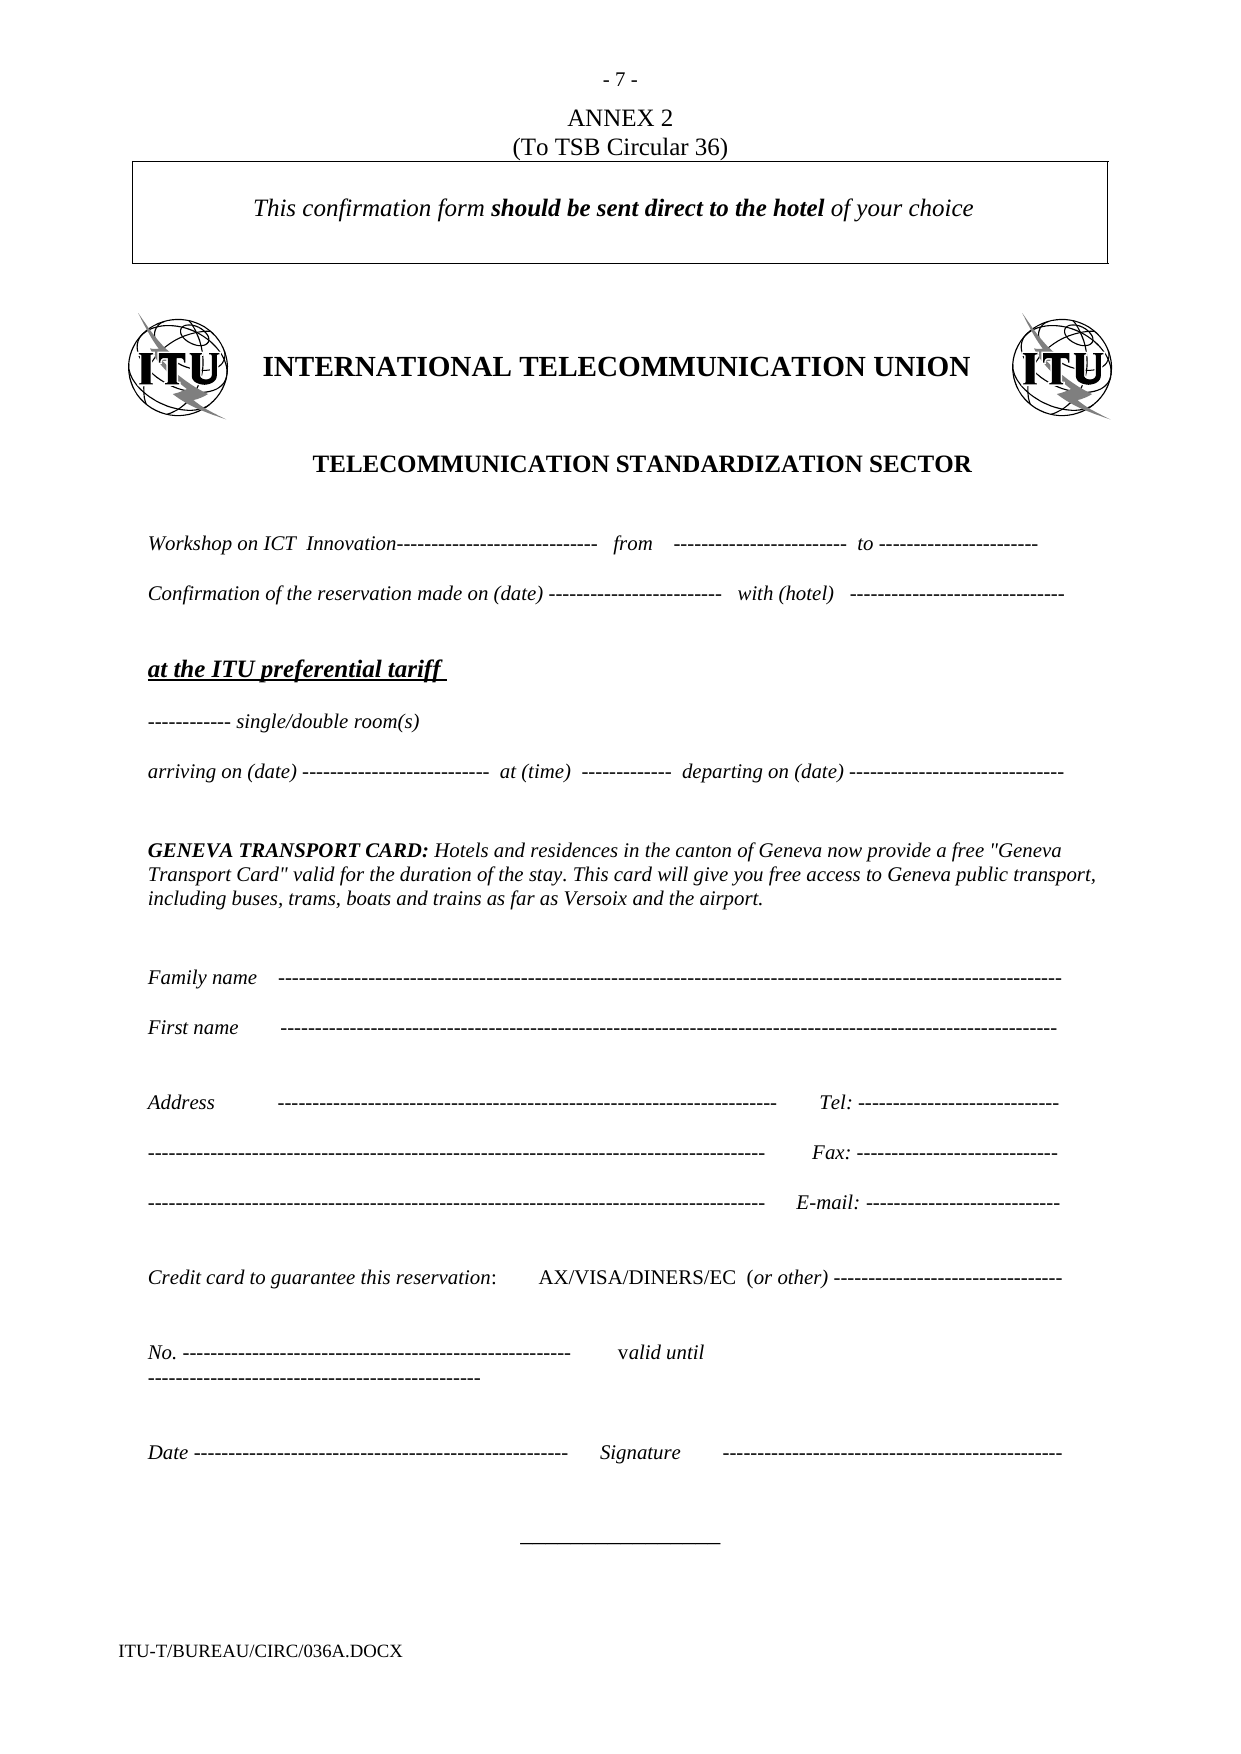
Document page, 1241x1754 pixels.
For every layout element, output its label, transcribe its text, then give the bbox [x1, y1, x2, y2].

text Workshop on ICT Innovation----------------------------- from ------------------------- to ----------------------- [148, 529, 1068, 554]
text Date ------------------------------------------------------ Signature ------------------------------------------------- [148, 1439, 1068, 1464]
text ------------ single/double room(s) [148, 708, 1068, 733]
text Family name ----------------------------------------------------------------------------------------------------------------- [148, 964, 1068, 989]
table_header This confirmation form should be sent direct to the hotel of your choice [133, 162, 1107, 263]
text First name ---------------------------------------------------------------------------------------------------------------- [148, 1014, 1068, 1039]
table_header [993, 306, 1138, 421]
text ________________ [118, 1518, 1122, 1546]
text ----------------------------------------------------------------------------------------- E-mail: ---------------------------- [148, 1189, 1068, 1214]
text ANNEX 2 (To TSB Circular 36) [118, 103, 1122, 161]
text arriving on (date) --------------------------- at (time) ------------- departing on (date) ------------------------------- [148, 758, 1068, 783]
text Credit card to guarantee this reservation: AX/VISA/DINERS/EC (or other) --------------------------------- [148, 1264, 1068, 1289]
text TELECOMMUNICATION STANDARDIZATION SECTOR [148, 449, 1137, 504]
text GENEVA TRANSPORT CARD: Hotels and residences in the canton of Geneva now provide a free "Geneva Transport Card" valid for the duration of the stay. This card will give you free access to public transport, including buses, trams, boats and trains as far as Versoix and the airport. [148, 837, 1122, 910]
text Confirmation of the reservation made on (date) ------------------------- with (hotel) ------------------------------- [148, 579, 1068, 604]
text ----------------------------------------------------------------------------------------- Fax: ----------------------------- [148, 1139, 1068, 1164]
table_header INTERNATIONAL TELECOMMUNICATION UNION [236, 306, 993, 421]
text No. -------------------------------------------------------- valid until ------------------------------------------------ [148, 1339, 1068, 1389]
text Address ------------------------------------------------------------------------ Tel: ----------------------------- [148, 1089, 1068, 1114]
text at the ITU preferential tariff [148, 654, 1068, 683]
table_header [102, 306, 236, 421]
